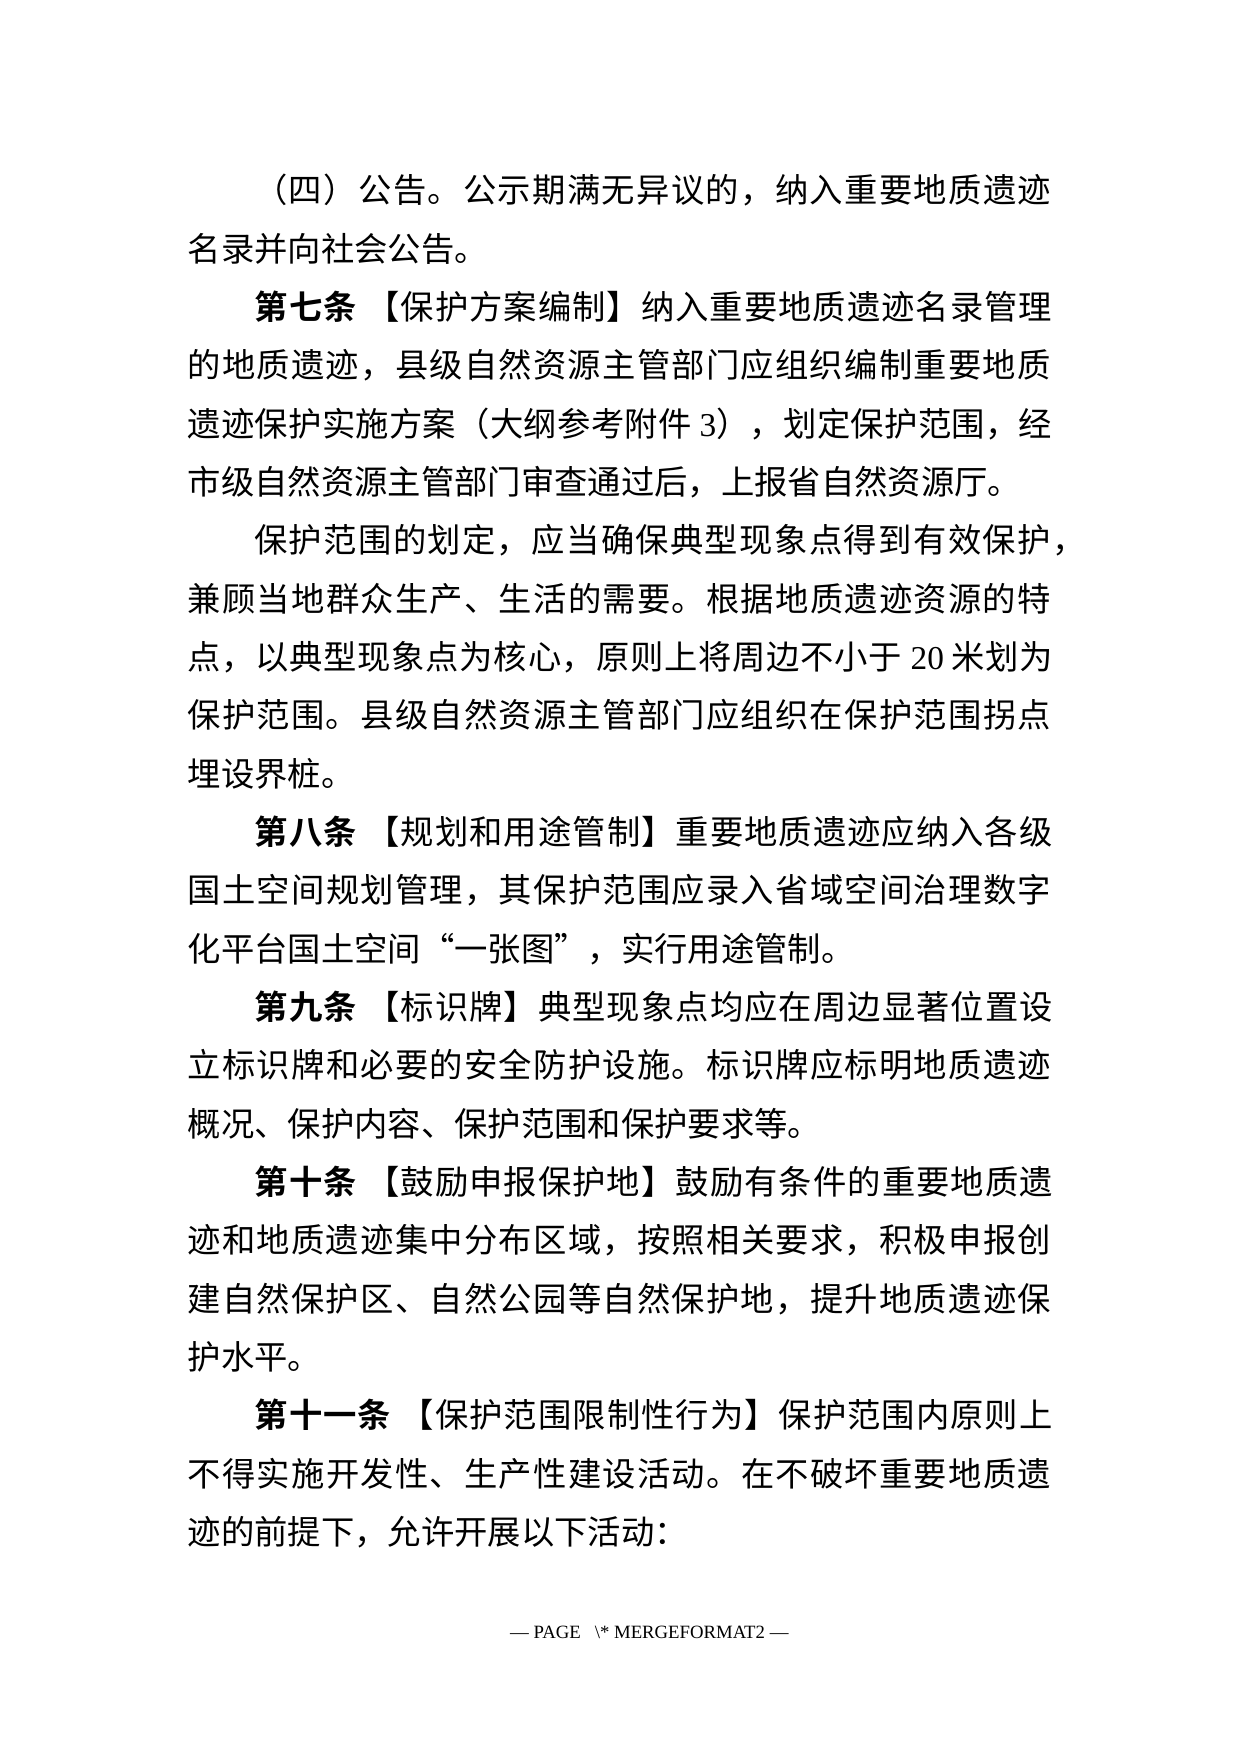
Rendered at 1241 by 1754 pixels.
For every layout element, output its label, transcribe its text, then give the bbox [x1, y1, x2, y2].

text 第八条 【规划和用途管制】重要地质遗迹应纳入各级国土空间规划管理，其保护范围应录入省域空间治理数字化平台国土空间“一张图”，实行用途管制。 [187, 798, 1053, 973]
text 第九条 【标识牌】典型现象点均应在周边显著位置设立标识牌和必要的安全防护设施。标识牌应标明地质遗迹概况、保护内容、保护范围和保护要求等。 [187, 973, 1053, 1148]
text 第七条 【保护方案编制】纳入重要地质遗迹名录管理的地质遗迹，县级自然资源主管部门应组织编制重要地质遗迹保护实施方案（大纲参考附件3），划定保护范围，经市级自然资源主管部门审查通过后，上报省自然资源厅。 [187, 273, 1053, 506]
text （四）公告。公示期满无异议的，纳入重要地质遗迹名录并向社会公告。 [187, 156, 1053, 273]
text 第十条 【鼓励申报保护地】鼓励有条件的重要地质遗迹和地质遗迹集中分布区域，按照相关要求，积极申报创建自然保护区、自然公园等自然保护地，提升地质遗迹保护水平。 [187, 1148, 1053, 1381]
text 保护范围的划定，应当确保典型现象点得到有效保护，兼顾当地群众生产、生活的需要。根据地质遗迹资源的特点，以典型现象点为核心，原则上将周边不小于20米划为保护范围。县级自然资源主管部门应组织在保护范围拐点埋设界桩。 [187, 506, 1053, 798]
text 第十一条 【保护范围限制性行为】保护范围内原则上不得实施开发性、生产性建设活动。在不破坏重要地质遗迹的前提下，允许开展以下活动： [187, 1381, 1053, 1556]
